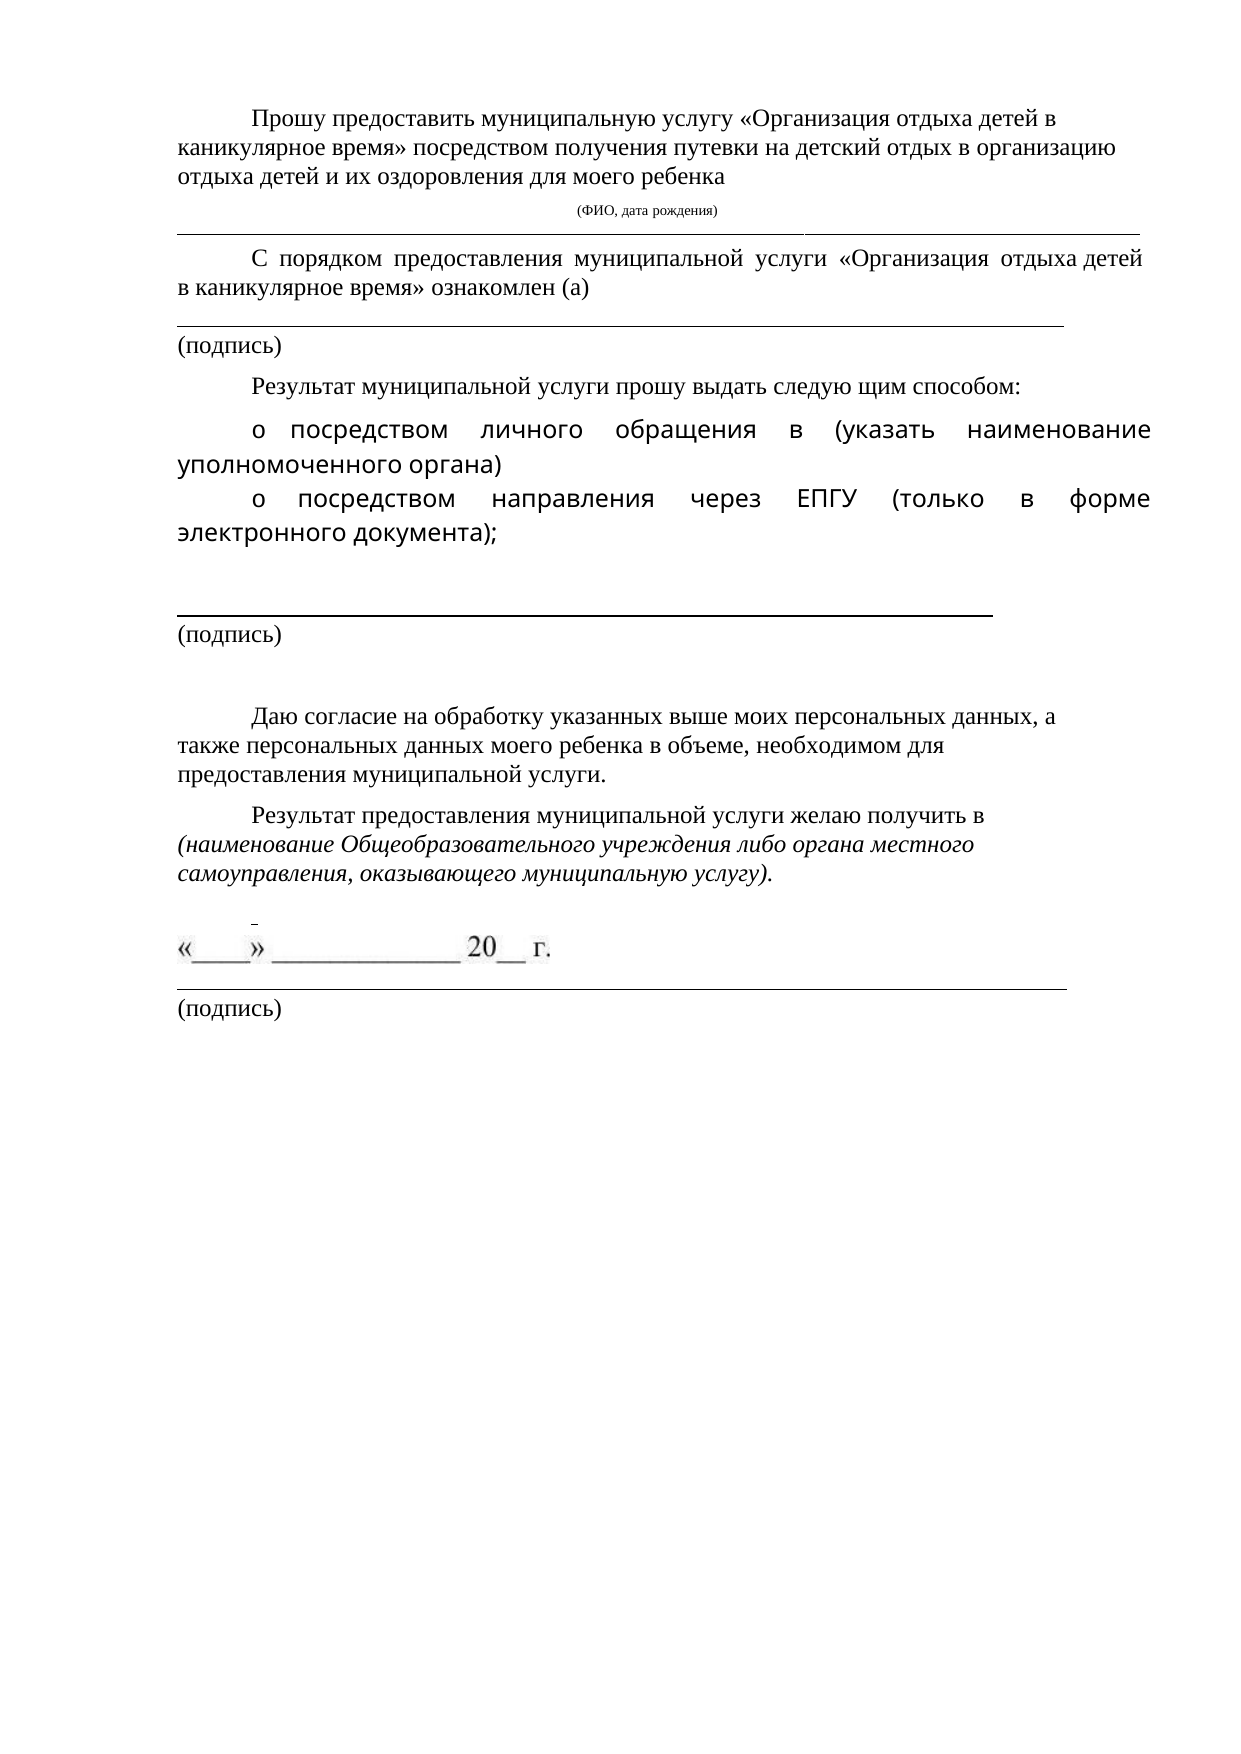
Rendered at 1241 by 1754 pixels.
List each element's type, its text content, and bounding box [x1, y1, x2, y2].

list посредством направления через ЕПГУ (только в форме электронного документа); [177, 481, 1151, 549]
text С порядком предоставления муниципальной услуги «Организация отдыха детей в каникулярное время» ознакомлен (а) (подпись) [177, 243, 1151, 358]
text (подпись) [177, 590, 1102, 648]
text (ФИО, дата рождения) [177, 202, 1151, 231]
text (подпись) [177, 899, 1102, 1021]
list посредством личного обращения в (указать наименование уполномоченного органа) [177, 412, 1151, 481]
text Результат муниципальной услуги прошу выдать следую щим способом: [177, 371, 1151, 400]
text Даю согласие на обработку указанных выше моих персональных данных, а также персональных данных моего ребенка в объеме, необходимом для предоставления муниципальной услуги. [177, 701, 1102, 788]
picture [177, 935, 550, 964]
text Результат предоставления муниципальной услуги желаю получить в (наименование Общеобразовательного учреждения либо органа местного самоуправления, оказывающего муниципальную услугу). [177, 800, 1102, 886]
text Прошу предоставить муниципальную услугу «Организация отдыха детей в каникулярное время» посредством получения путевки на детский отдых в организацию отдыха детей и их оздоровления для моего ребенка [177, 103, 1151, 190]
